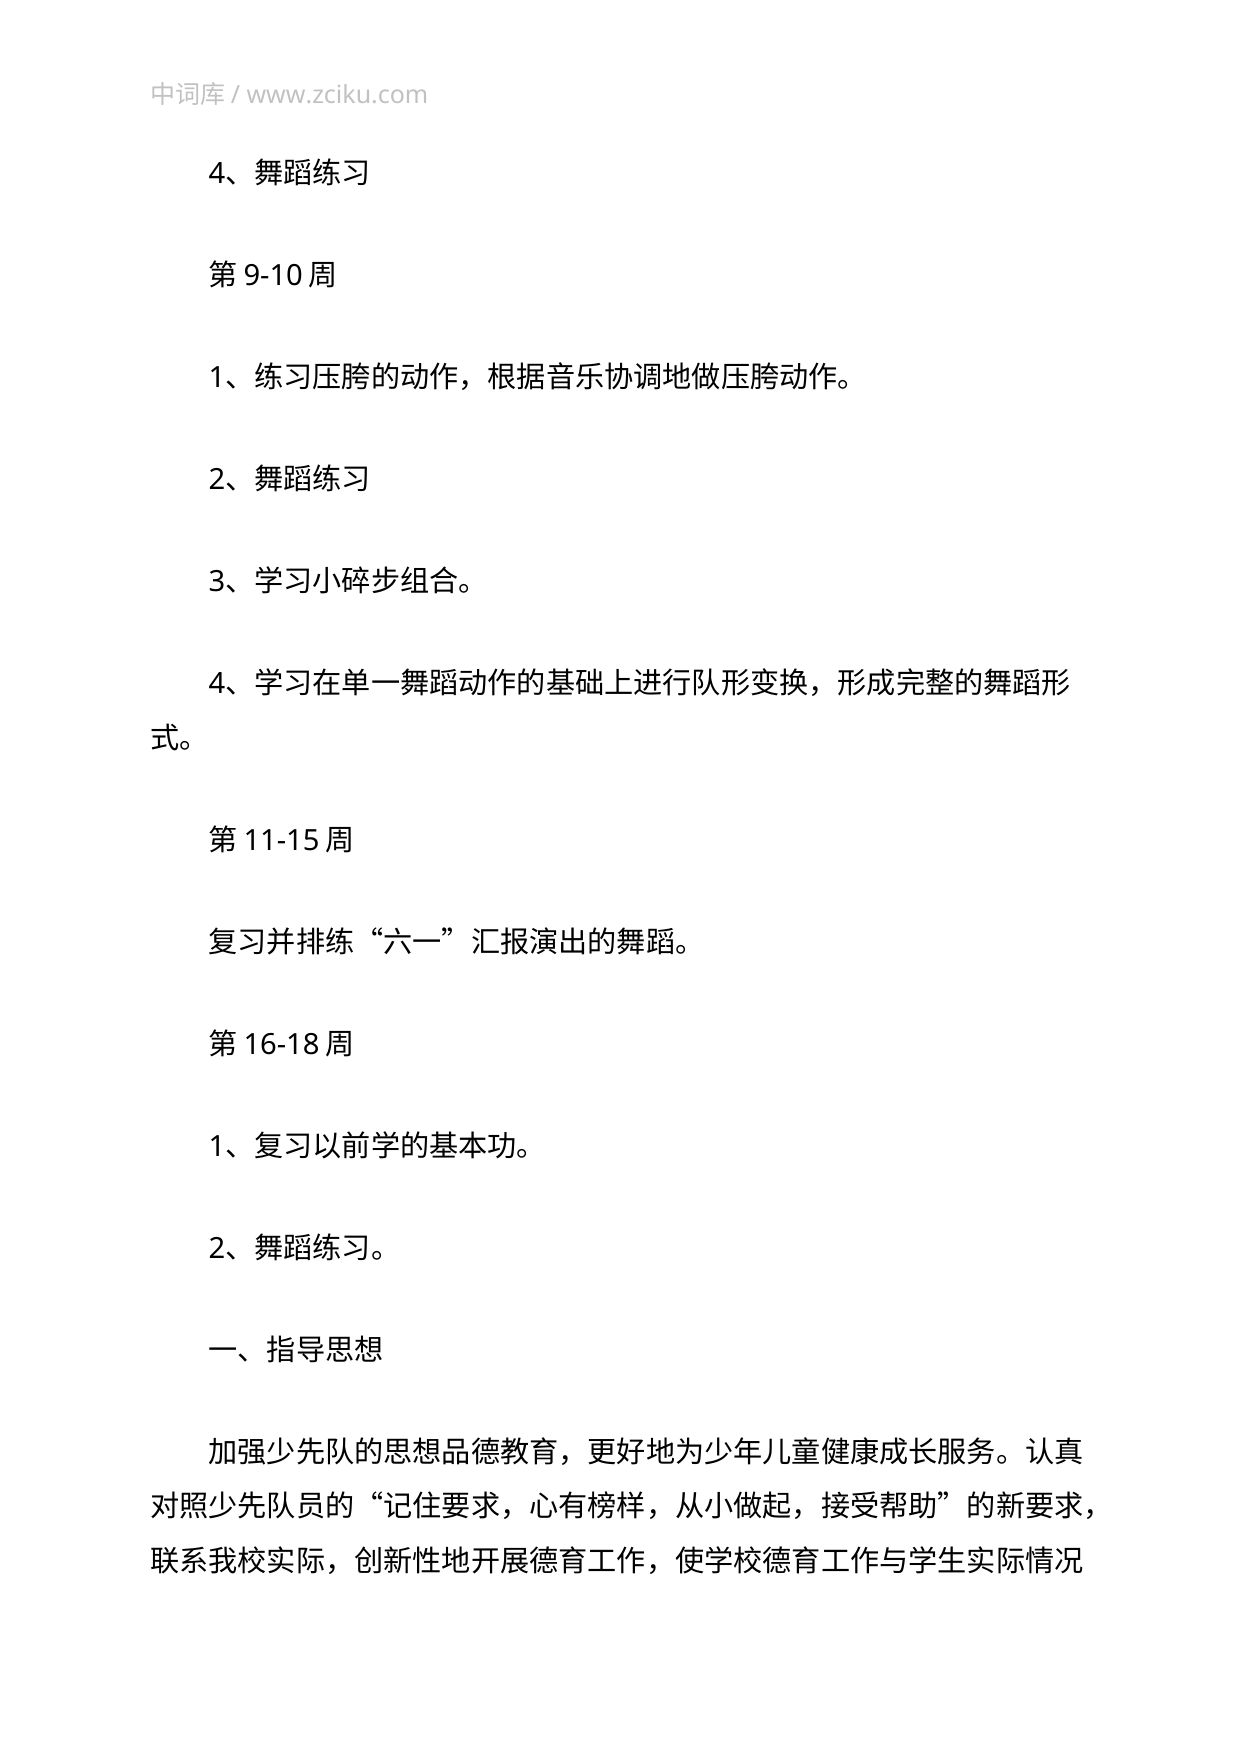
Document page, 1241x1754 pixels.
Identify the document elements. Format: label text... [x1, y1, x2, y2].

text 2、舞蹈练习 [150, 456, 1090, 498]
text 2、舞蹈练习。 [150, 1224, 1090, 1267]
text 第11-15周 [150, 817, 1090, 859]
text 1、练习压胯的动作，根据音乐协调地做压胯动作。 [150, 354, 1090, 396]
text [150, 1428, 1090, 1580]
text 第16-18周 [150, 1020, 1090, 1063]
text 第9-10周 [150, 252, 1090, 294]
text 3、学习小碎步组合。 [150, 558, 1090, 600]
text 1、复习以前学的基本功。 [150, 1122, 1090, 1165]
text 4、学习在单一舞蹈动作的基础上进行队形变换，形成完整的舞蹈形式。 [150, 660, 1090, 757]
text 一、指导思想 [150, 1326, 1090, 1369]
text 4、舞蹈练习 [150, 150, 1090, 192]
text 复习并排练“六一”汇报演出的舞蹈。 [150, 919, 1090, 961]
